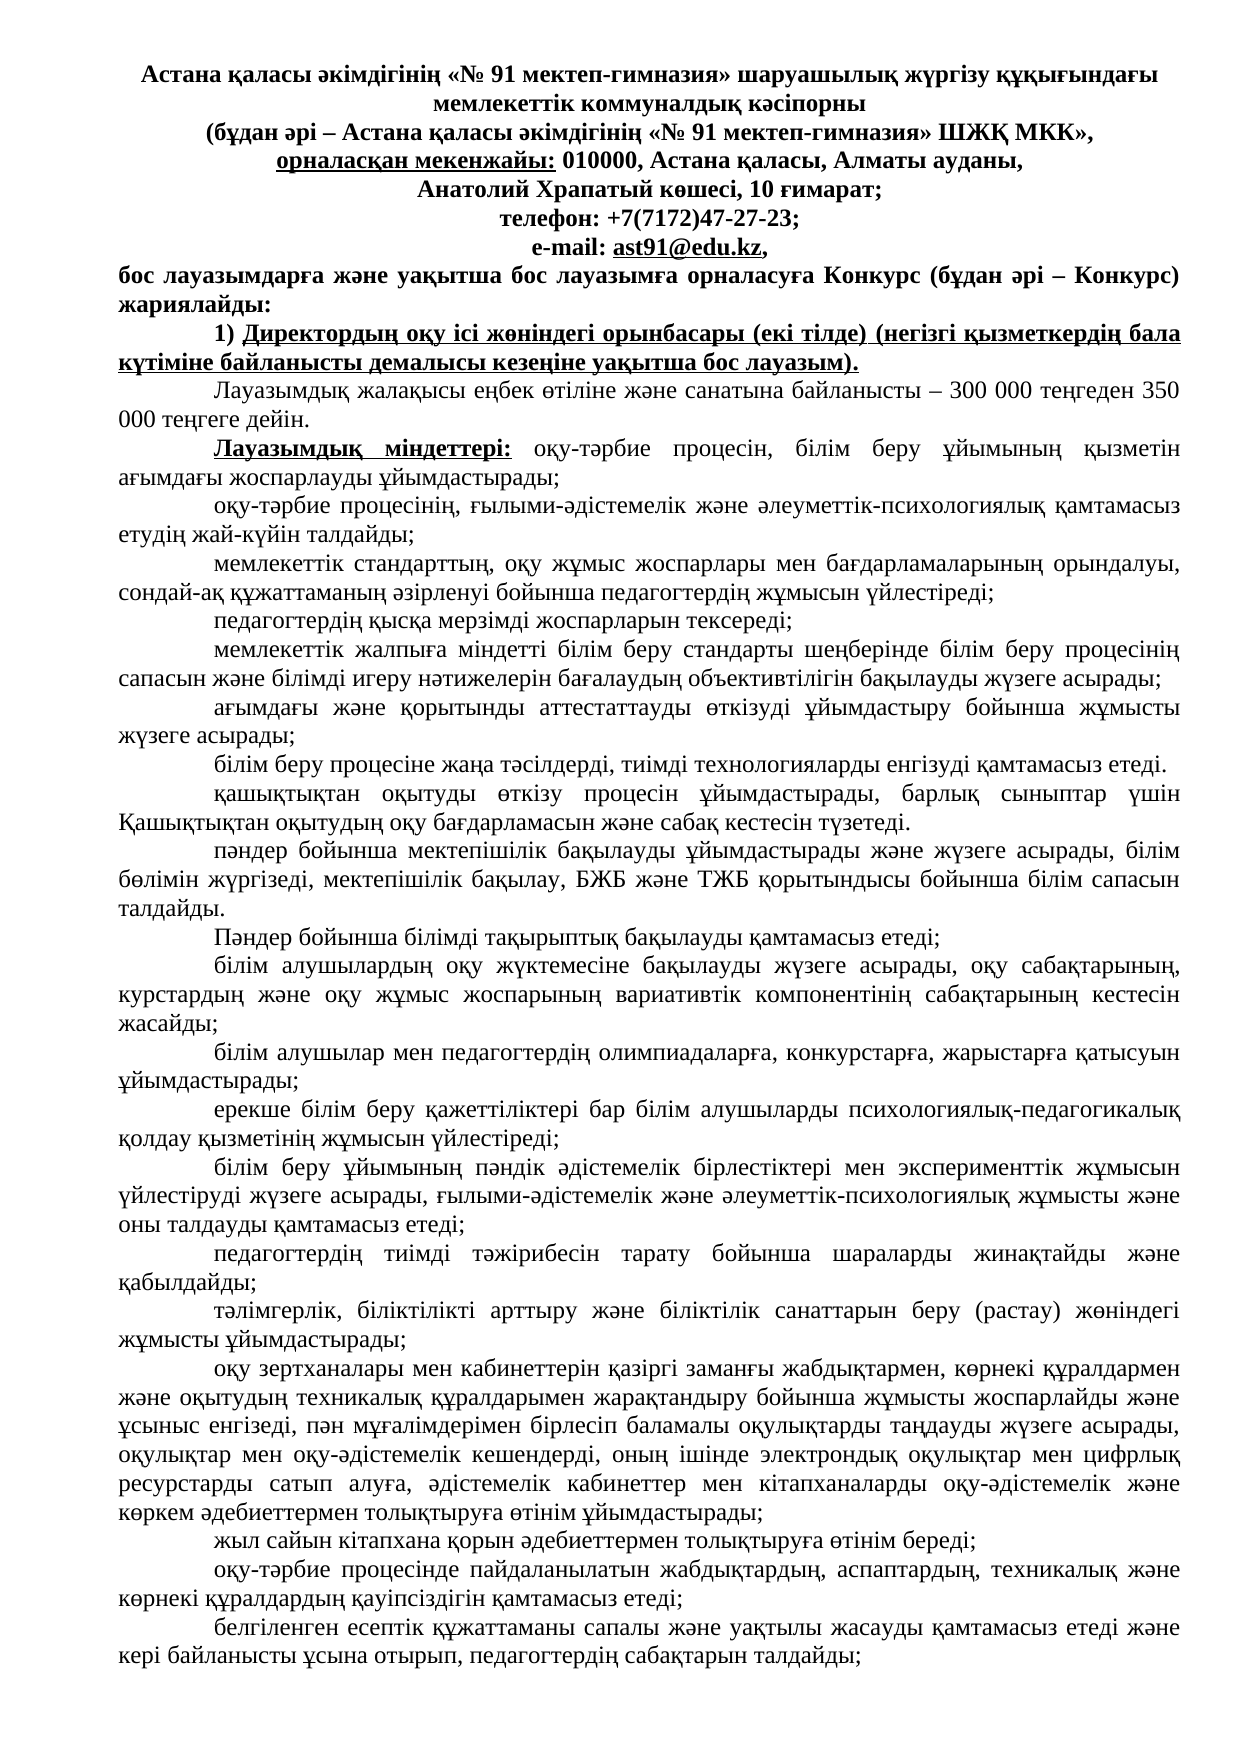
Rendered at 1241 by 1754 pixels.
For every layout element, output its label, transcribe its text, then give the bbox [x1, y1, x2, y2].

text білім беру ұйымының пәндік әдістемелік бірлестіктері мен эксперименттік жұмысын үйлестіруді жүзеге асырады, ғылыми-әдістемелік және әлеуметтік-психологиялық жұмысты және оны талдауды қамтамасыз етеді; [118, 1152, 1181, 1238]
text жыл сайын кітапхана қорын әдебиеттермен толықтыруға өтінім береді; [118, 1525, 1181, 1554]
text педагогтердің тиімді тәжірибесін тарату бойынша шараларды жинақтайды және қабылдайды; [118, 1238, 1181, 1295]
text пәндер бойынша мектепішілік бақылауды ұйымдастырады және жүзеге асырады, білім бөлімін жүргізеді, мектепішілік бақылау, БЖБ және ТЖБ қорытындысы бойынша білім сапасын талдайды. [118, 835, 1181, 922]
text мемлекеттік жалпыға міндетті білім беру стандарты шеңберінде білім беру процесінің сапасын және білімді игеру нәтижелерін бағалаудың объективтілігін бақылауды жүзеге асырады; [118, 634, 1181, 692]
text мемлекеттік стандарттың, оқу жұмыс жоспарлары мен бағдарламаларының орындалуы, сондай-ақ құжаттаманың әзірленуі бойынша педагогтердің жұмысын үйлестіреді; [118, 548, 1181, 605]
text білім беру процесіне жаңа тәсілдерді, тиімді технологияларды енгізуді қамтамасыз етеді. [118, 749, 1181, 778]
text қашықтықтан оқытуды өткізу процесін ұйымдастырады, барлық сыныптар үшін Қашықтықтан оқытудың оқу бағдарламасын және сабақ кестесін түзетеді. [118, 778, 1181, 835]
text білім алушылар мен педагогтердің олимпиадаларға, конкурстарға, жарыстарға қатысуын ұйымдастырады; [118, 1037, 1181, 1094]
text Пәндер бойынша білімді тақырыптық бақылауды қамтамасыз етеді; [118, 922, 1181, 950]
text Анатолий Храпатый көшесі, 10 ғимарат; [118, 174, 1181, 203]
text ерекше білім беру қажеттіліктері бар білім алушыларды психологиялық-педагогикалық қолдау қызметінің жұмысын үйлестіреді; [118, 1094, 1181, 1152]
text белгіленген есептік құжаттаманы сапалы және уақтылы жасауды қамтамасыз етеді және кері байланысты ұсына отырып, педагогтердің сабақтарын талдайды; [118, 1612, 1181, 1669]
text (бұдан әрі – Астана қаласы әкімдігінің «№ 91 мектеп-гимназия» ШЖҚ МКК», [118, 117, 1181, 145]
text оқу-тәрбие процесінде пайдаланылатын жабдықтардың, аспаптардың, техникалық және көрнекі құралдардың қауіпсіздігін қамтамасыз етеді; [118, 1554, 1181, 1612]
text педагогтердің қысқа мерзімді жоспарларын тексереді; [118, 605, 1181, 634]
text Лауазымдық жалақысы еңбек өтіліне және санатына байланысты – 300 000 теңгеден 350 000 теңгеге дейін. [118, 375, 1181, 433]
text ағымдағы және қорытынды аттестаттауды өткізуді ұйымдастыру бойынша жұмысты жүзеге асырады; [118, 692, 1181, 749]
text бос лауазымдарға және уақытша бос лауазымға орналасуға Конкурс (бұдан әрі – Конкурс) жариялайды: [118, 260, 1181, 318]
text орналасқан мекенжайы: 010000, Астана қаласы, Алматы ауданы, [118, 145, 1181, 174]
text Астана қаласы әкімдігінің «№ 91 мектеп-гимназия» шаруашылық жүргізу құқығындағы мемлекеттік коммуналдық кәсіпорны [118, 59, 1181, 117]
text тәлімгерлік, біліктілікті арттыру және біліктілік санаттарын беру (растау) жөніндегі жұмысты ұйымдастырады; [118, 1295, 1181, 1353]
text e-mail: ast91@edu.kz, [118, 232, 1181, 260]
text оқу зертханалары мен кабинеттерін қазіргі заманғы жабдықтармен, көрнекі құралдармен және оқытудың техникалық құралдарымен жарақтандыру бойынша жұмысты жоспарлайды және ұсыныс енгізеді, пән мұғалімдерімен бірлесіп баламалы оқулықтарды таңдауды жүзеге асырады, оқулықтар мен оқу-әдістемелік кешендерді, оның ішінде электрондық оқулықтар мен цифрлық ресурстарды сатып алуға, әдістемелік кабинеттер мен кітапханаларды оқу-әдістемелік және көркем әдебиеттермен толықтыруға өтінім ұйымдастырады; [118, 1353, 1181, 1525]
text білім алушылардың оқу жүктемесіне бақылауды жүзеге асырады, оқу сабақтарының, курстардың және оқу жұмыс жоспарының вариативтік компонентінің сабақтарының кестесін жасайды; [118, 950, 1181, 1037]
text оқу-тәрбие процесінің, ғылыми-әдістемелік және әлеуметтік-психологиялық қамтамасыз етудің жай-күйін талдайды; [118, 490, 1181, 548]
text Лауазымдық міндеттері: оқу-тәрбие процесін, білім беру ұйымының қызметін ағымдағы жоспарлауды ұйымдастырады; [118, 433, 1181, 490]
text 1) Директордың оқу ісі жөніндегі орынбасары (екі тілде) (негізгі қызметкердің бала күтіміне байланысты демалысы кезеңіне уақытша бос лауазым). [118, 318, 1181, 375]
text телефон: +7(7172)47-27-23; [118, 203, 1181, 232]
